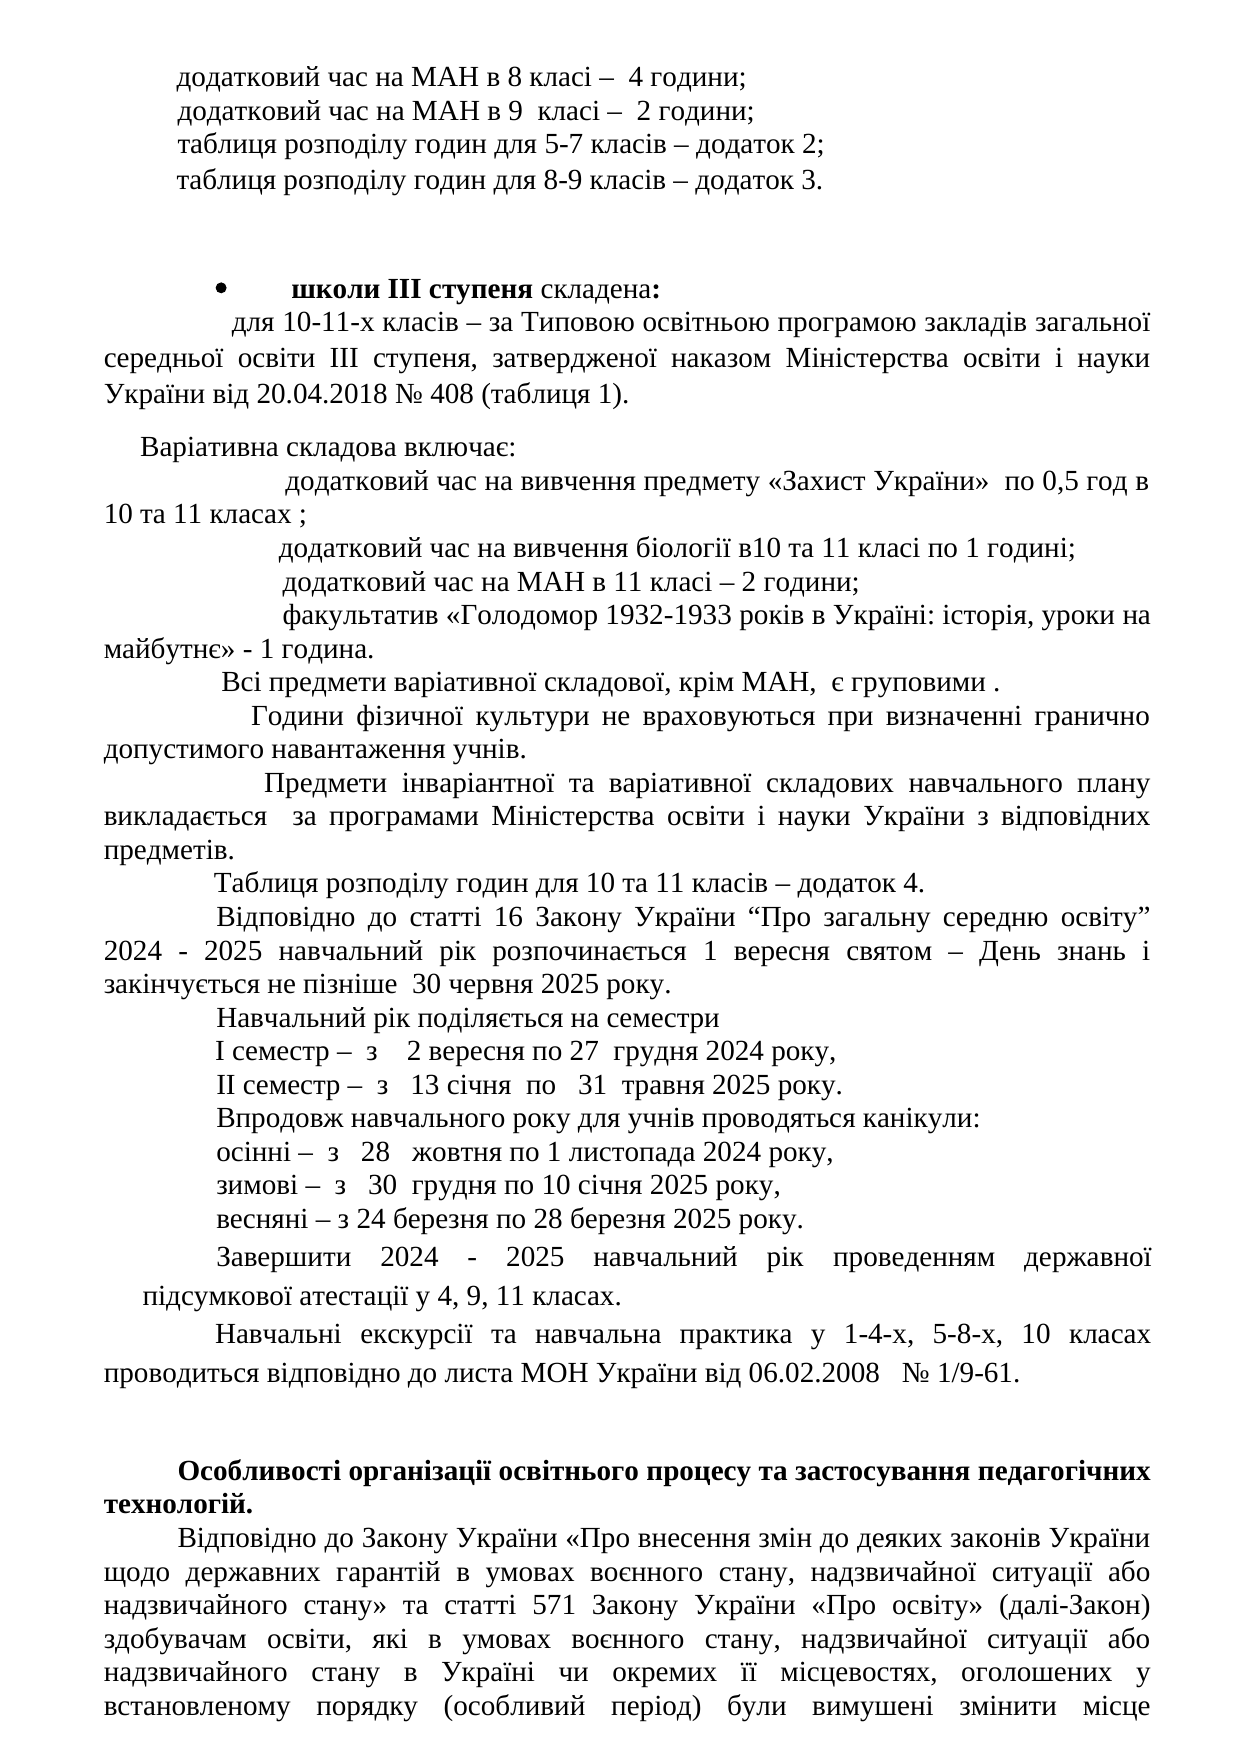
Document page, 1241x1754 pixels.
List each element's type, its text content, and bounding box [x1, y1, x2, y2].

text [103, 1520, 1152, 1721]
text Навчальний рік поділяється на семестри [103, 1000, 1152, 1033]
list школи ІІІ ступеня складена: [103, 271, 1152, 304]
text Всі предмети варіативної складової, крім МАН, є груповими . [103, 664, 1152, 698]
text додатковий час на вивчення предмету «Захист України» по 0,5 год в 10 та 11 класах ; [103, 463, 1152, 530]
text Відповідно до статті 16 Закону України “Про загальну середню освіту” 2024 - 2025 навчальний рік розпочинається 1 вересня святом – День знань і закінчується не пізніше 30 червня 2025 року. [103, 899, 1152, 1000]
text Навчальні екскурсії та навчальна практика у 1-4-х, 5-8-х, 10 класах проводиться відповідно до листа МОН України від 06.02.2008 № 1/9-61. [103, 1317, 1152, 1389]
text Предмети інваріантної та варіативної складових навчального плану викладається за програмами Міністерства освіти і науки України з відповідних предметів. [103, 765, 1152, 866]
text Впродовж навчального року для учнів проводяться канікули: [103, 1100, 1152, 1134]
text зимові – з 30 грудня по 10 січня 2025 року, [103, 1167, 1152, 1201]
text додатковий час на вивчення біології в10 та 11 класі по 1 годині; [103, 530, 1152, 564]
text додатковий час на МАН в 11 класі – 2 години; [103, 564, 1152, 597]
text весняні – з 24 березня по 28 березня 2025 року. [142, 1201, 1152, 1234]
text ІІ семестр – з 13 січня по 31 травня 2025 року. [103, 1067, 1152, 1100]
text І семестр – з 2 вересня по 27 грудня 2024 року, [141, 1033, 1152, 1067]
text для 10-11-х класів – за Типовою освітньою програмою закладів загальної середньої освіти ІІІ ступеня, затвердженої наказом Міністерства освіти і науки України від 20.04.2018 № 408 (таблиця 1). [103, 304, 1152, 410]
text Особливості організації освітнього процесу та застосування педагогічних технологій. [103, 1453, 1152, 1520]
text факультатив «Голодомор 1932-1933 років в Україні: історія, уроки на майбутнє» - 1 година. [103, 597, 1152, 664]
text Години фізичної культури не враховуються при визначенні гранично допустимого навантаження учнів. [103, 698, 1152, 765]
text Варіативна складова включає: [103, 429, 1152, 463]
text таблиця розподілу годин для 5-7 класів – додаток 2; [103, 126, 1152, 160]
text додатковий час на МАН в 9 класі – 2 години; [103, 93, 1152, 126]
text осінні – з 28 жовтня по 1 листопада 2024 року, [103, 1134, 1152, 1167]
text таблиця розподілу годин для 8-9 класів – додаток 3. [103, 162, 1152, 196]
text додатковий час на МАН в 8 класі – 4 години; [103, 59, 1152, 93]
text Таблиця розподілу годин для 10 та 11 класів – додаток 4. [103, 866, 1152, 899]
text Завершити 2024 - 2025 навчальний рік проведенням державної підсумкової атестації у 4, 9, 11 класах. [142, 1239, 1152, 1312]
